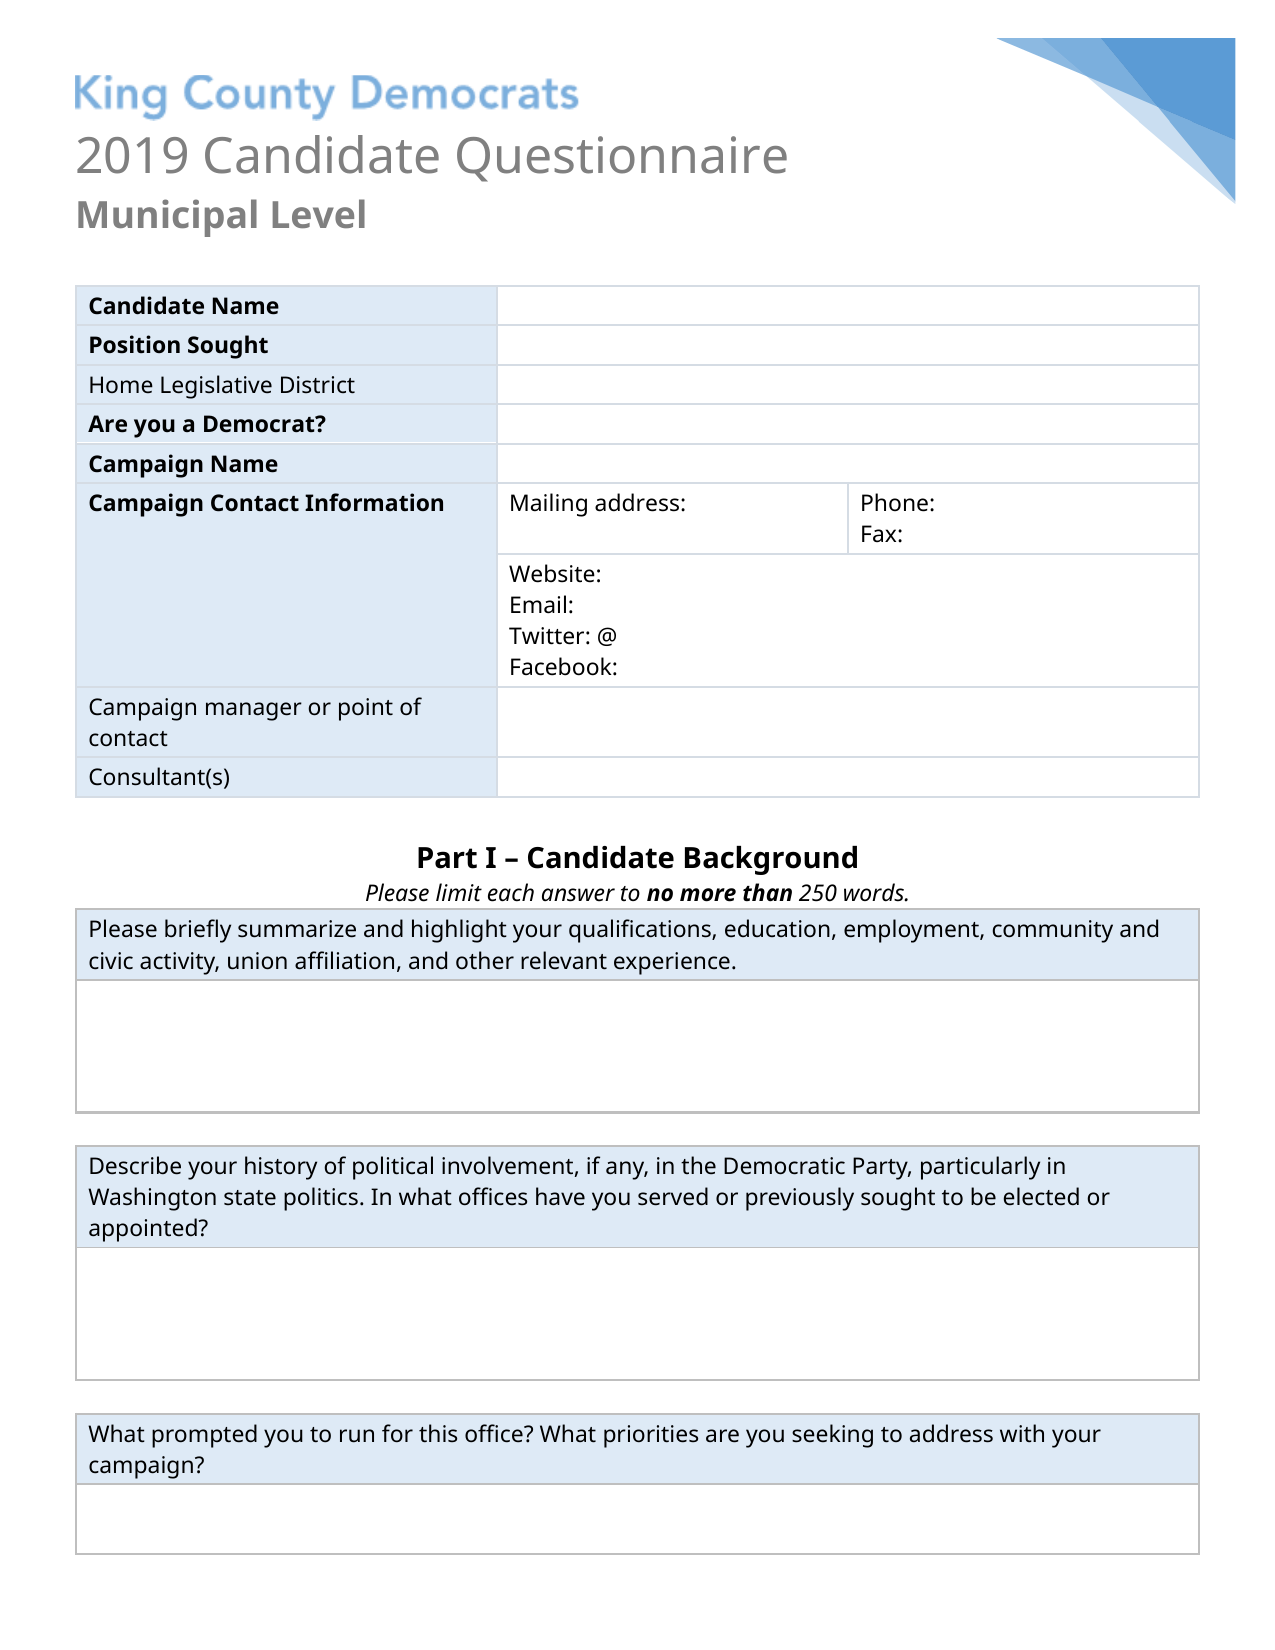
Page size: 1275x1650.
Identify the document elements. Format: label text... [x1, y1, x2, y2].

table_cell Campaign Contact Information [77, 484, 496, 686]
table_cell Campaign Name [77, 445, 496, 482]
picture [75, 75, 580, 121]
table_header [498, 287, 1198, 324]
table_cell Home Legislative District [77, 366, 496, 403]
table_cell Position Sought [77, 326, 496, 364]
table_cell [498, 366, 1198, 403]
table_cell [77, 1248, 1198, 1379]
table_cell Website: Email: Twitter: @ Facebook: [498, 555, 1198, 686]
table_cell [498, 405, 1198, 442]
table_header What prompted you to run for this office? What priorities are you seeking to address with your campaign? [77, 1415, 1198, 1483]
table_cell [77, 1485, 1198, 1553]
table_cell [498, 758, 1198, 796]
table_cell [498, 326, 1198, 364]
table_cell Mailing address: [498, 484, 847, 552]
table_cell [498, 445, 1198, 482]
table_cell Phone: Fax: [849, 484, 1198, 552]
table_cell Campaign manager or point of contact [77, 688, 496, 756]
table_header Candidate Name [77, 287, 496, 324]
table_cell Consultant(s) [77, 758, 496, 796]
picture [996, 38, 1236, 204]
table_cell [77, 981, 1198, 1111]
text Please limit each answer to no more than 250 words. [75, 877, 1200, 908]
table_cell Are you a Democrat? [77, 405, 496, 442]
table_header Please briefly summarize and highlight your qualifications, education, employment, community and civic activity, union affiliation, and other relevant experience. [77, 910, 1198, 979]
table_header Describe your history of political involvement, if any, in the Democratic Party, particularly in Washington state politics. In what offices have you served or previously sought to be elected or appointed? [77, 1147, 1198, 1247]
table_cell [498, 688, 1198, 756]
text Part I – Candidate Background [75, 837, 1200, 877]
